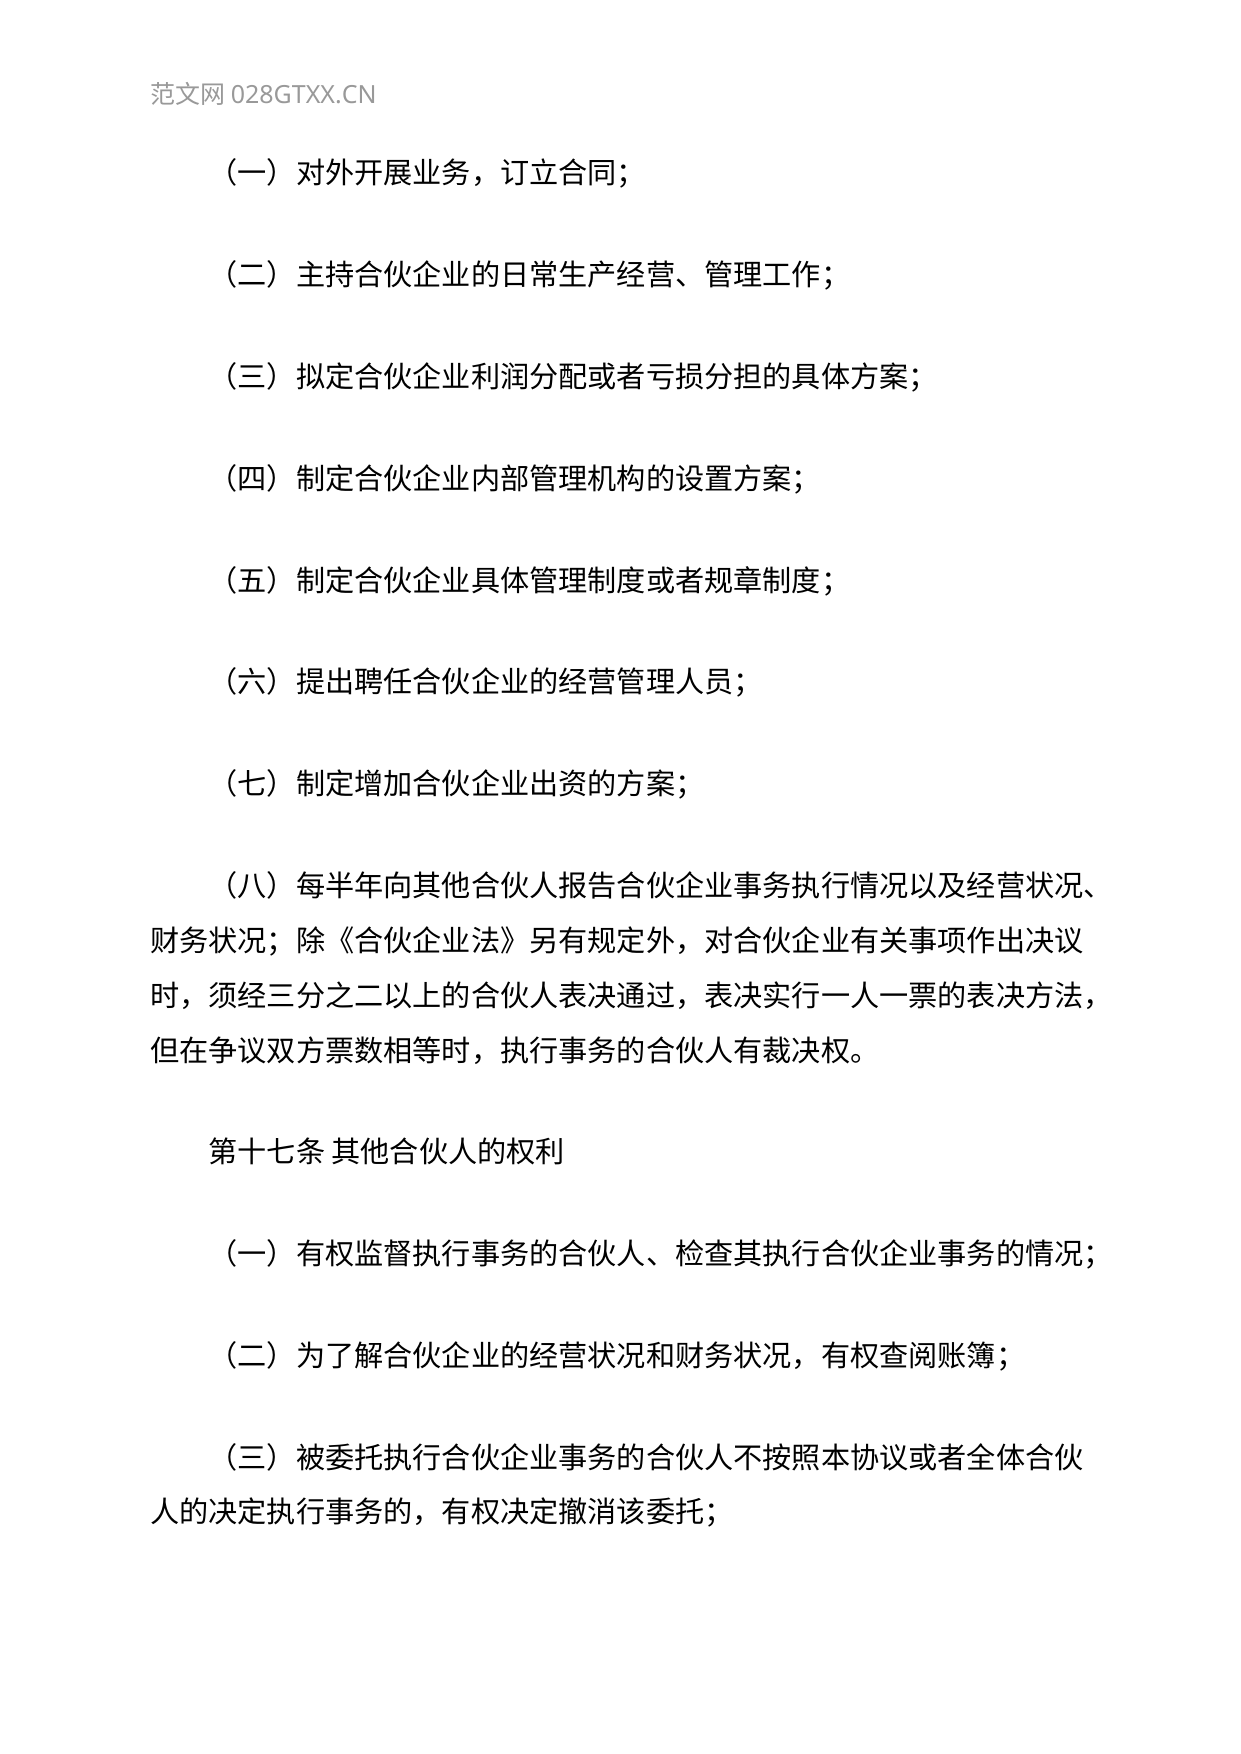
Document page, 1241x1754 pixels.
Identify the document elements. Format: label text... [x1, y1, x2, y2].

text （四）制定合伙企业内部管理机构的设置方案； [150, 455, 1090, 498]
text （一）对外开展业务，订立合同； [150, 150, 1090, 192]
text （六）提出聘任合伙企业的经营管理人员； [150, 659, 1090, 701]
text （二）主持合伙企业的日常生产经营、管理工作； [150, 252, 1090, 294]
text （一）有权监督执行事务的合伙人、检查其执行合伙企业事务的情况； [150, 1231, 1090, 1273]
text （八）每半年向其他合伙人报告合伙企业事务执行情况以及经营状况、财务状况；除《合伙企业法》另有规定外，对合伙企业有关事项作出决议时，须经三分之二以上的合伙人表决通过，表决实行一人一票的表决方法，但在争议双方票数相等时，执行事务的合伙人有裁决权。 [150, 862, 1090, 1069]
text （五）制定合伙企业具体管理制度或者规章制度； [150, 557, 1090, 599]
text 第十七条 其他合伙人的权利 [150, 1129, 1090, 1171]
text （三）被委托执行合伙企业事务的合伙人不按照本协议或者全体合伙人的决定执行事务的，有权决定撤消该委托； [150, 1434, 1090, 1531]
text （三）拟定合伙企业利润分配或者亏损分担的具体方案； [150, 353, 1090, 396]
text （七）制定增加合伙企业出资的方案； [150, 761, 1090, 803]
text （二）为了解合伙企业的经营状况和财务状况，有权查阅账簿； [150, 1332, 1090, 1375]
